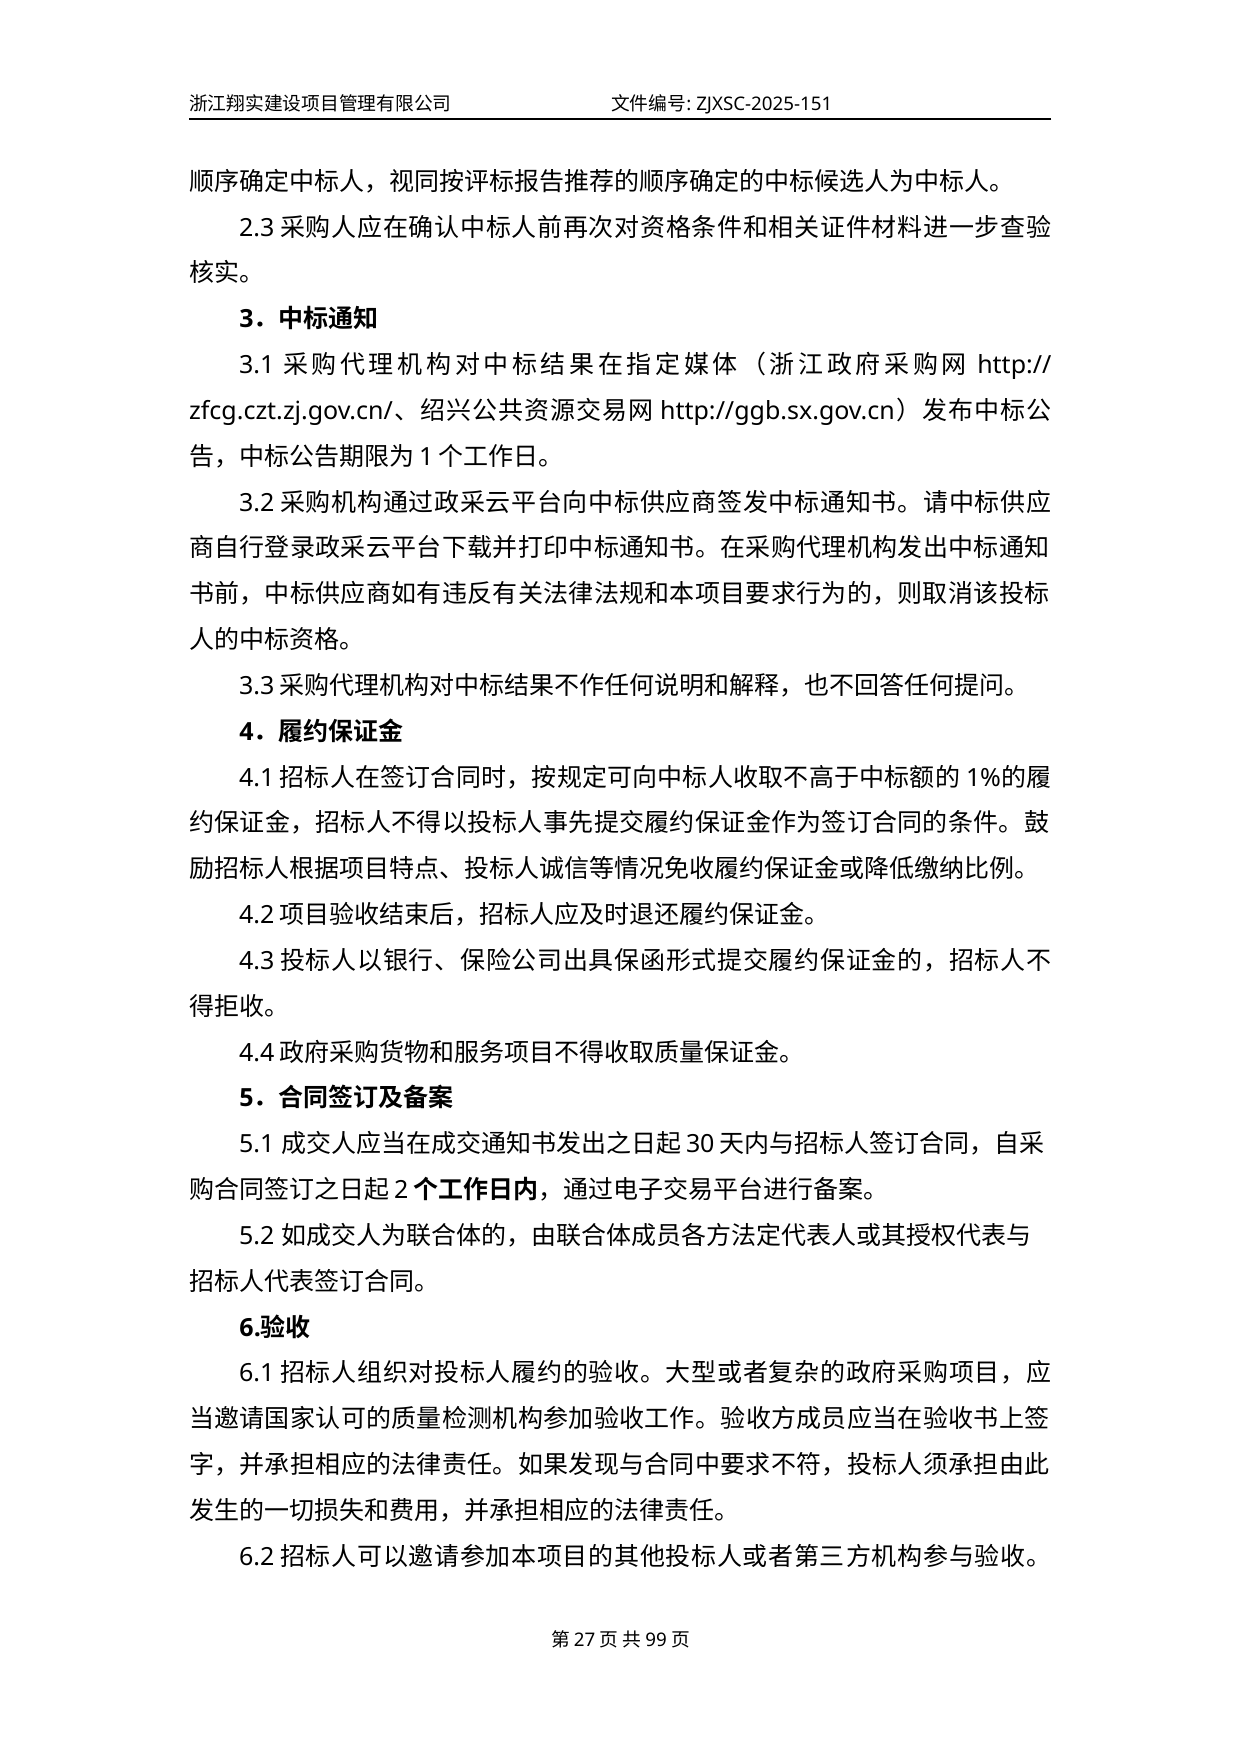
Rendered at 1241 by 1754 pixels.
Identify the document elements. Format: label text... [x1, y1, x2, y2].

text 4.1招标人在签订合同时，按规定可向中标人收取不高于中标额的1%的履约保证金，招标人不得以投标人事先提交履约保证金作为签订合同的条件。鼓励招标人根据项目特点、投标人诚信等情况免收履约保证金或降低缴纳比例。 [189, 749, 1051, 887]
text 2.3采购人应在确认中标人前再次对资格条件和相关证件材料进一步查验核实。 [189, 199, 1051, 291]
text 6.1招标人组织对投标人履约的验收。大型或者复杂的政府采购项目，应当邀请国家认可的质量检测机构参加验收工作。验收方成员应当在验收书上签字，并承担相应的法律责任。如果发现与合同中要求不符，投标人须承担由此发生的一切损失和费用，并承担相应的法律责任。 [189, 1345, 1051, 1528]
text 3.1采购代理机构对中标结果在指定媒体（浙江政府采购网http://zfcg.czt.zj.gov.cn/、绍兴公共资源交易网http://ggb.sx.gov.cn）发布中标公告，中标公告期限为1个工作日。 [189, 337, 1051, 474]
text 4．履约保证金 [189, 703, 1051, 749]
text 4.2项目验收结束后，招标人应及时退还履约保证金。 [189, 887, 1051, 933]
text 5．合同签订及备案 [189, 1070, 1051, 1116]
text 3．中标通知 [189, 291, 1051, 337]
text 4.4政府采购货物和服务项目不得收取质量保证金。 [189, 1024, 1051, 1070]
text 4.3投标人以银行、保险公司出具保函形式提交履约保证金的，招标人不得拒收。 [189, 933, 1051, 1024]
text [189, 153, 1051, 199]
text 6.验收 [189, 1299, 1051, 1345]
text 5.1 成交人应当在成交通知书发出之日起30天内与招标人签订合同，自采购合同签订之日起2个工作日内，通过电子交易平台进行备案。 [189, 1116, 1051, 1208]
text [189, 1528, 1051, 1574]
text 5.2 如成交人为联合体的，由联合体成员各方法定代表人或其授权代表与招标人代表签订合同。 [189, 1208, 1051, 1299]
text 3.3采购代理机构对中标结果不作任何说明和解释，也不回答任何提问。 [189, 658, 1051, 703]
text 3.2采购机构通过政采云平台向中标供应商签发中标通知书。请中标供应商自行登录政采云平台下载并打印中标通知书。在采购代理机构发出中标通知书前，中标供应商如有违反有关法律法规和本项目要求行为的，则取消该投标人的中标资格。 [189, 474, 1051, 658]
